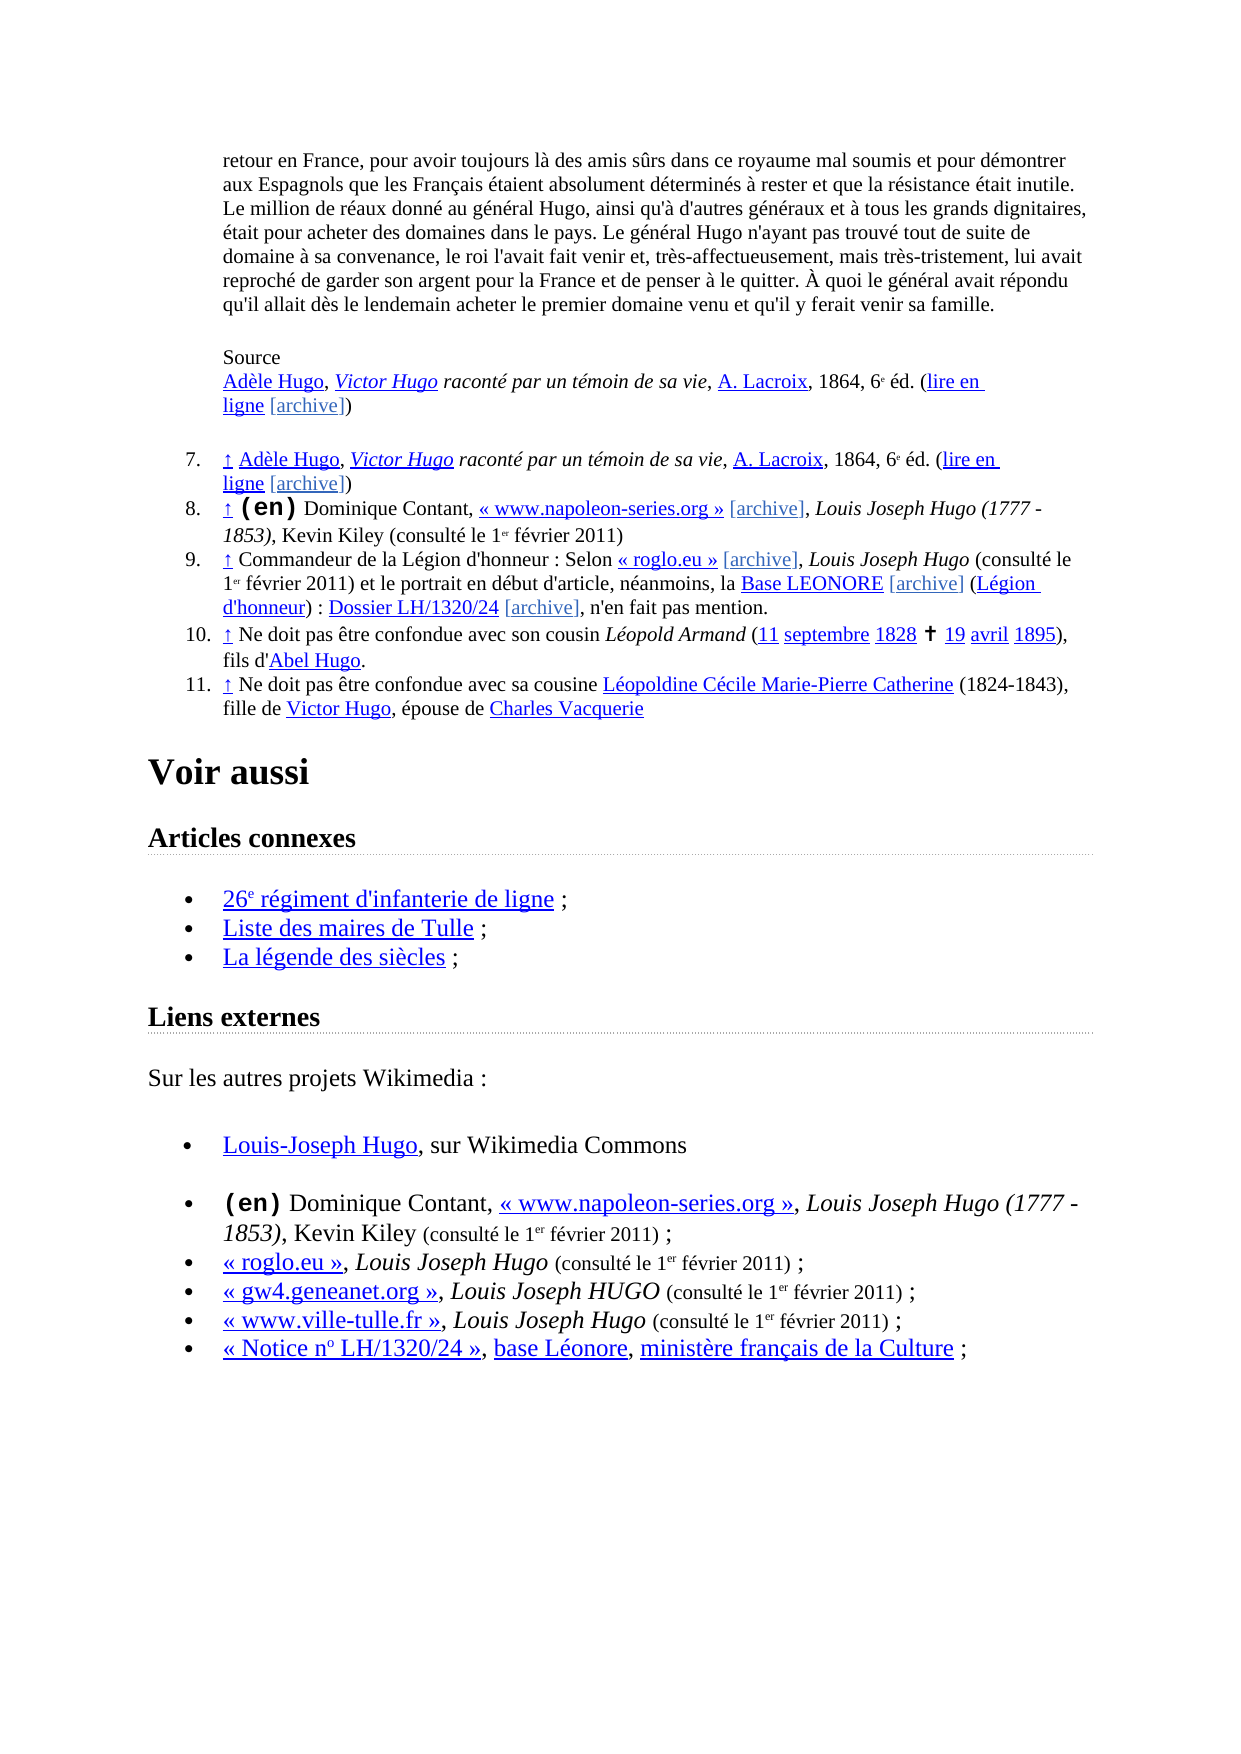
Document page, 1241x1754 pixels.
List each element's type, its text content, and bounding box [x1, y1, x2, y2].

list ↑ Ne doit pas être confondue avec sa cousine Léopoldine Cécile Marie-Pierre Catherine (1824-1843), fille de Victor Hugo, épouse de Charles Vacquerie [185, 672, 1093, 720]
list « gw4.geneanet.org », Louis Joseph HUGO (consulté le 1er février 2011) ; [185, 1276, 1093, 1305]
list Louis-Joseph Hugo, sur Wikimedia Commons [148, 1121, 1093, 1158]
list ↑ Ne doit pas être confondue avec son cousin Léopold Armand (11 septembre 1828 ✝ 19 avril 1895), fils d'Abel Hugo. [185, 619, 1093, 672]
text Articles connexes [148, 821, 1093, 855]
list « roglo.eu », Louis Joseph Hugo (consulté le 1er février 2011) ; [185, 1247, 1093, 1276]
text Source [223, 345, 1093, 369]
text Voir aussi [148, 749, 1093, 792]
list Liste des maires de Tulle ; [185, 913, 1093, 942]
text Adèle Hugo, Victor Hugo raconté par un témoin de sa vie, A. Lacroix,‎ 1864, 6e éd. (lire en ligne [archive]) [223, 369, 1093, 417]
list La légende des siècles ; [185, 942, 1093, 971]
list « Notice no LH/1320/24 », base Léonore, ministère français de la Culture ; [185, 1333, 1093, 1362]
list 26e régiment d'infanterie de ligne ; [185, 884, 1093, 913]
list « www.ville-tulle.fr », Louis Joseph Hugo (consulté le 1er février 2011) ; [185, 1305, 1093, 1333]
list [185, 148, 1093, 316]
list (en) Dominique Contant, « www.napoleon-series.org », Louis Joseph Hugo (1777 - 1853), Kevin Kiley (consulté le 1er février 2011) ; [185, 1188, 1093, 1247]
text Liens externes [148, 1000, 1093, 1034]
list ↑ Commandeur de la Légion d'honneur : Selon « roglo.eu » [archive], Louis Joseph Hugo (consulté le 1er février 2011) et le portrait en début d'article, néanmoins, la Base LEONORE [archive] (Légion d'honneur) : Dossier LH/1320/24 [archive], n'en fait pas mention. [185, 547, 1093, 619]
list ↑ (en) Dominique Contant, « www.napoleon-series.org » [archive], Louis Joseph Hugo (1777 - 1853), Kevin Kiley (consulté le 1er février 2011) [185, 495, 1093, 547]
list ↑ Adèle Hugo, Victor Hugo raconté par un témoin de sa vie, A. Lacroix,‎ 1864, 6e éd. (lire en ligne [archive]) [185, 447, 1093, 495]
text Sur les autres projets Wikimedia : [148, 1063, 1093, 1092]
